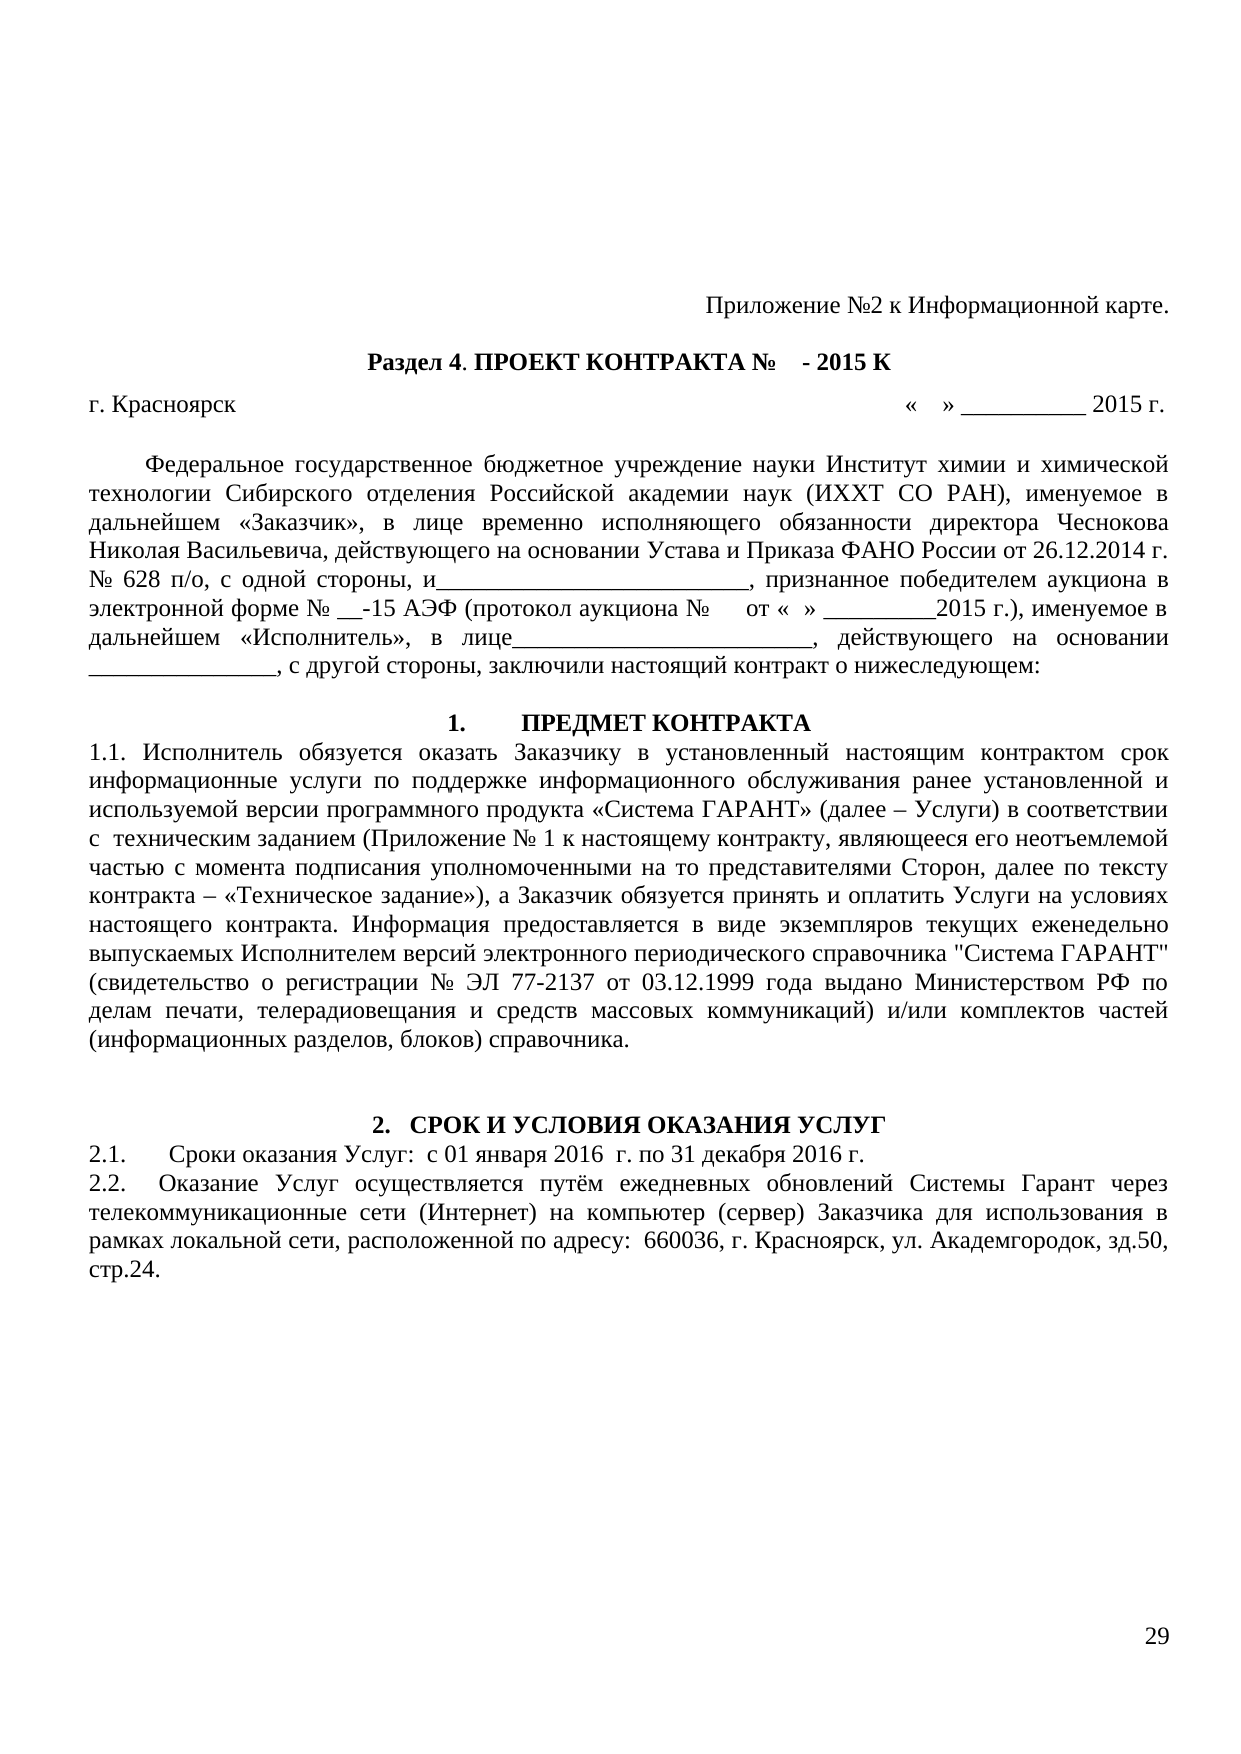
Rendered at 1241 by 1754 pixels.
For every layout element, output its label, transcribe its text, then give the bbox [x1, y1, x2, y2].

text г. Красноярск « » __________ 2015 г. [89, 389, 1165, 417]
text Приложение №2 к Информационной карте. [89, 290, 1169, 319]
text 2.2. Оказание Услуг осуществляется путём ежедневных обновлений Системы Гарант через телекоммуникационные сети (Интернет) на компьютер (сервер) Заказчика для использования в рамках локальной сети, расположенной по адресу: 660036, г. Красноярск, ул. Академгородок, зд.50, стр.24. [89, 1168, 1169, 1283]
text Раздел 4. ПРОЕКТ КОНТРАКТА № - 2015 К [89, 347, 1169, 376]
text 1.1. Исполнитель обязуется оказать Заказчику в установленный настоящим контрактом срок информационные услуги по поддержке информационного обслуживания ранее установленной и используемой версии программного продукта «Система ГАРАНТ» (далее – Услуги) в соответствии с техническим заданием (Приложение № 1 к настоящему контракту, являющееся его неотъемлемой частью с момента подписания уполномоченными на то представителями Сторон, далее по тексту контракта – «Техническое задание»), а Заказчик обязуется принять и оплатить Услуги на условиях настоящего контракта. Информация предоставляется в виде экземпляров текущих еженедельно выпускаемых Исполнителем версий электронного периодического справочника "Система ГАРАНТ" (свидетельство о регистрации № ЭЛ 77-2137 от 03.12.1999 года выдано Министерством РФ по делам печати, телерадиовещания и средств массовых коммуникаций) и/или комплектов частей (информационных разделов, блоков) справочника. [89, 737, 1169, 1053]
list Сроки оказания Услуг: с 01 января 2016 г. по 31 декабря 2016 г. [89, 1139, 1169, 1168]
list СРОК И УСЛОВИЯ ОКАЗАНИЯ УСЛУГ [89, 1111, 1169, 1139]
list ПРЕДМЕТ КОНТРАКТА [89, 708, 1169, 737]
text Федеральное государственное бюджетное учреждение науки Институт химии и химической технологии Сибирского отделения Российской академии наук (ИХХТ СО РАН), именуемое в дальнейшем «Заказчик», в лице временно исполняющего обязанности директора Чеснокова Николая Васильевича, действующего на основании Устава и Приказа ФАНО России от 26.12.2014 г. № 628 п/о, с одной стороны, и_________________________, признанное победителем аукциона в электронной форме № __-15 АЭФ (протокол аукциона № от « » _________2015 г.), именуемое в дальнейшем «Исполнитель», в лице________________________, действующего на основании _______________, с другой стороны, заключили настоящий контракт о нижеследующем: [89, 449, 1169, 679]
